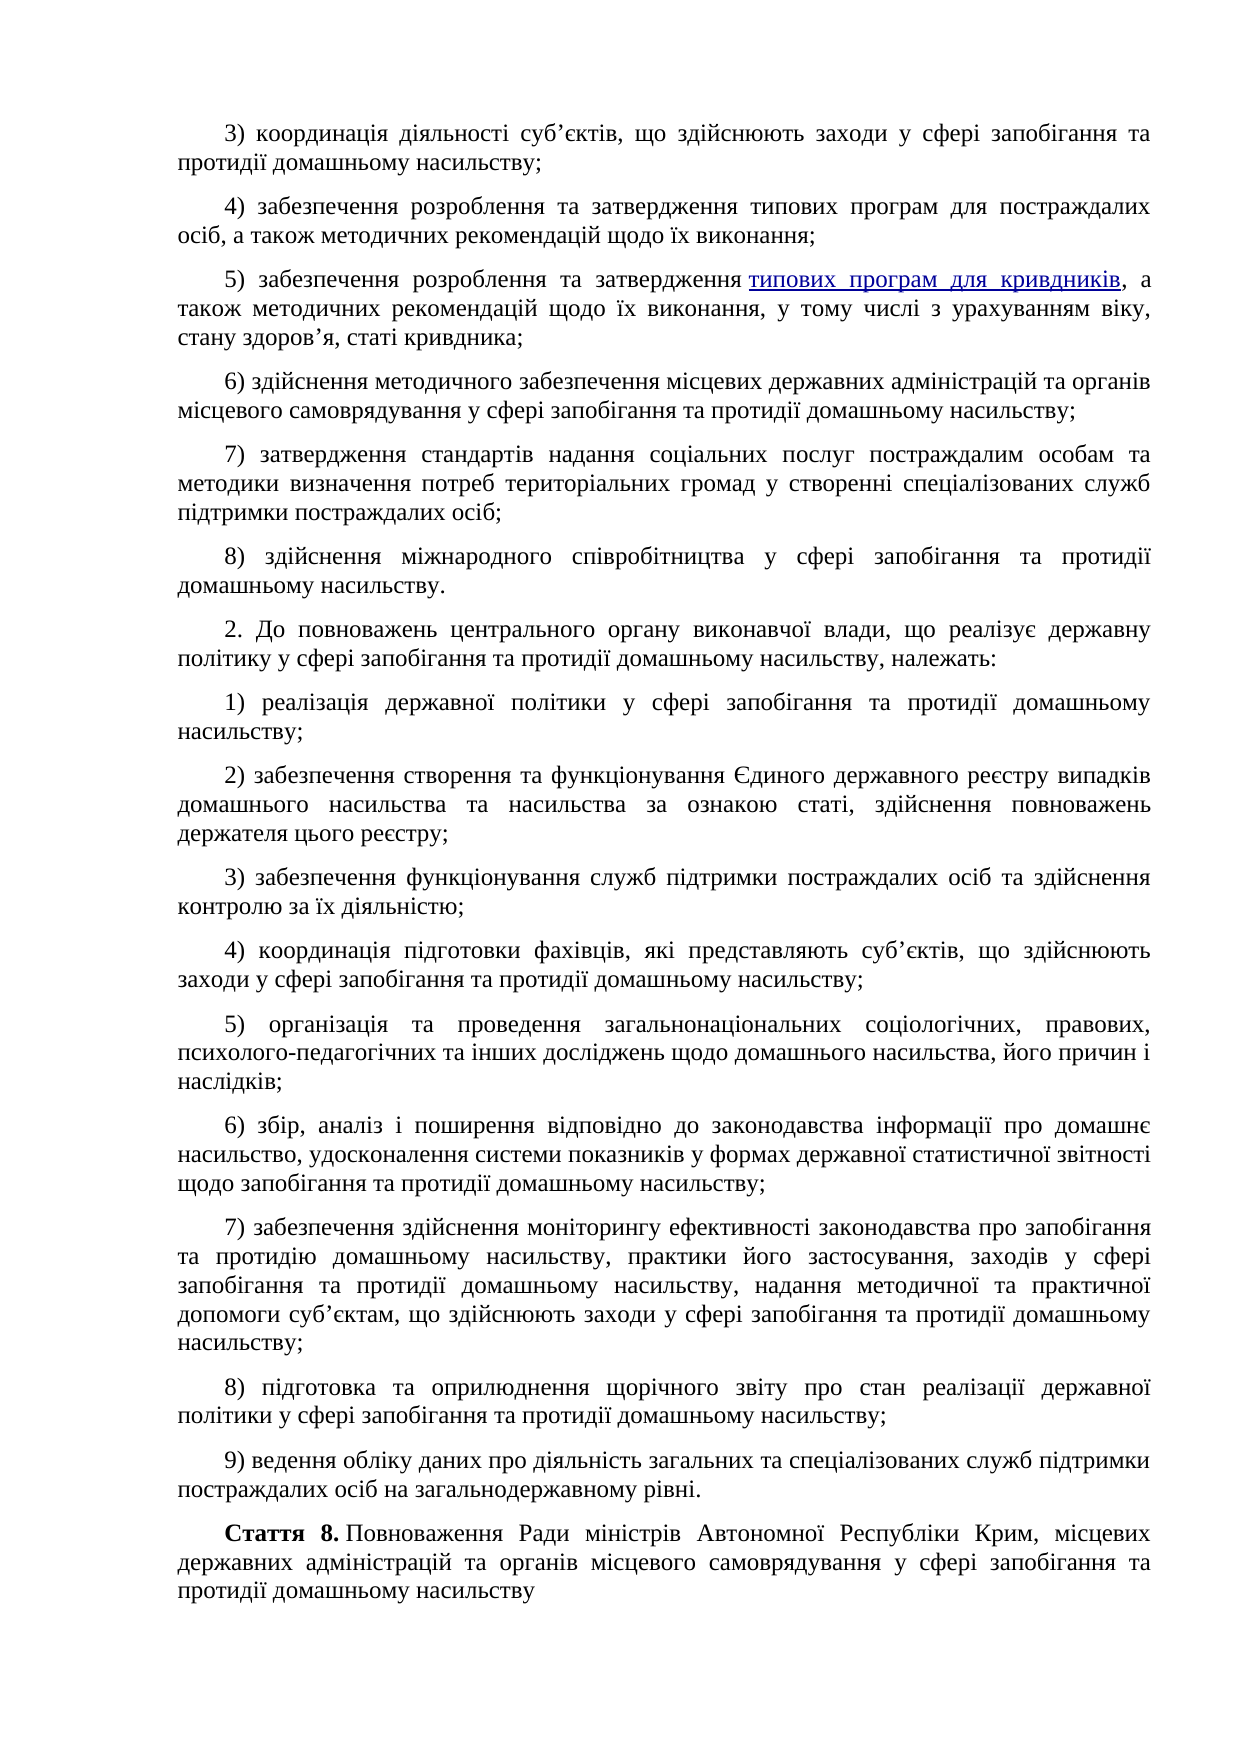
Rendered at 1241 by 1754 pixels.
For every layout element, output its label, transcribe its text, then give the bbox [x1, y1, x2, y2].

text 5) організація та проведення загальнонаціональних соціологічних, правових, психолого-педагогічних та інших досліджень щодо домашнього насильства, його причин і наслідків; [177, 1009, 1152, 1095]
text 2. До повноважень центрального органу виконавчої влади, що реалізує державну політику у сфері запобігання та протидії домашньому насильству, належать: [177, 614, 1152, 672]
text 4) координація підготовки фахівців, які представляють суб’єктів, що здійснюють заходи у сфері запобігання та протидії домашньому насильству; [177, 936, 1152, 993]
text 5) забезпечення розроблення та затвердження типових програм для кривдників, а також методичних рекомендацій щодо їх виконання, у тому числі з урахуванням віку, стану здоров’я, статі кривдника; [177, 264, 1152, 351]
text 7) затвердження стандартів надання соціальних послуг постраждалим особам та методики визначення потреб територіальних громад у створенні спеціалізованих служб підтримки постраждалих осіб; [177, 439, 1152, 526]
text 7) забезпечення здійснення моніторингу ефективності законодавства про запобігання та протидію домашньому насильству, практики його застосування, заходів у сфері запобігання та протидії домашньому насильству, надання методичної та практичної допомоги суб’єктам, що здійснюють заходи у сфері запобігання та протидії домашньому насильству; [177, 1212, 1152, 1356]
text 1) реалізація державної політики у сфері запобігання та протидії домашньому насильству; [177, 687, 1152, 745]
text 6) збір, аналіз і поширення відповідно до законодавства інформації про домашнє насильство, удосконалення системи показників у формах державної статистичної звітності щодо запобігання та протидії домашньому насильству; [177, 1111, 1152, 1197]
text Стаття 8. Повноваження Ради міністрів Автономної Республіки Крим, місцевих державних адміністрацій та органів місцевого самоврядування у сфері запобігання та протидії домашньому насильству [177, 1518, 1152, 1604]
text 2) забезпечення створення та функціонування Єдиного державного реєстру випадків домашнього насильства та насильства за ознакою статі, здійснення повноважень держателя цього реєстру; [177, 761, 1152, 847]
text 8) здійснення міжнародного співробітництва у сфері запобігання та протидії домашньому насильству. [177, 541, 1152, 599]
text 6) здійснення методичного забезпечення місцевих державних адміністрацій та органів місцевого самоврядування у сфері запобігання та протидії домашньому насильству; [177, 366, 1152, 424]
text 3) координація діяльності суб’єктів, що здійснюють заходи у сфері запобігання та протидії домашньому насильству; [177, 118, 1152, 176]
text 3) забезпечення функціонування служб підтримки постраждалих осіб та здійснення контролю за їх діяльністю; [177, 862, 1152, 920]
text 4) забезпечення розроблення та затвердження типових програм для постраждалих осіб, а також методичних рекомендацій щодо їх виконання; [177, 191, 1152, 249]
text 9) ведення обліку даних про діяльність загальних та спеціалізованих служб підтримки постраждалих осіб на загальнодержавному рівні. [177, 1445, 1152, 1502]
text 8) підготовка та оприлюднення щорічного звіту про стан реалізації державної політики у сфері запобігання та протидії домашньому насильству; [177, 1372, 1152, 1429]
